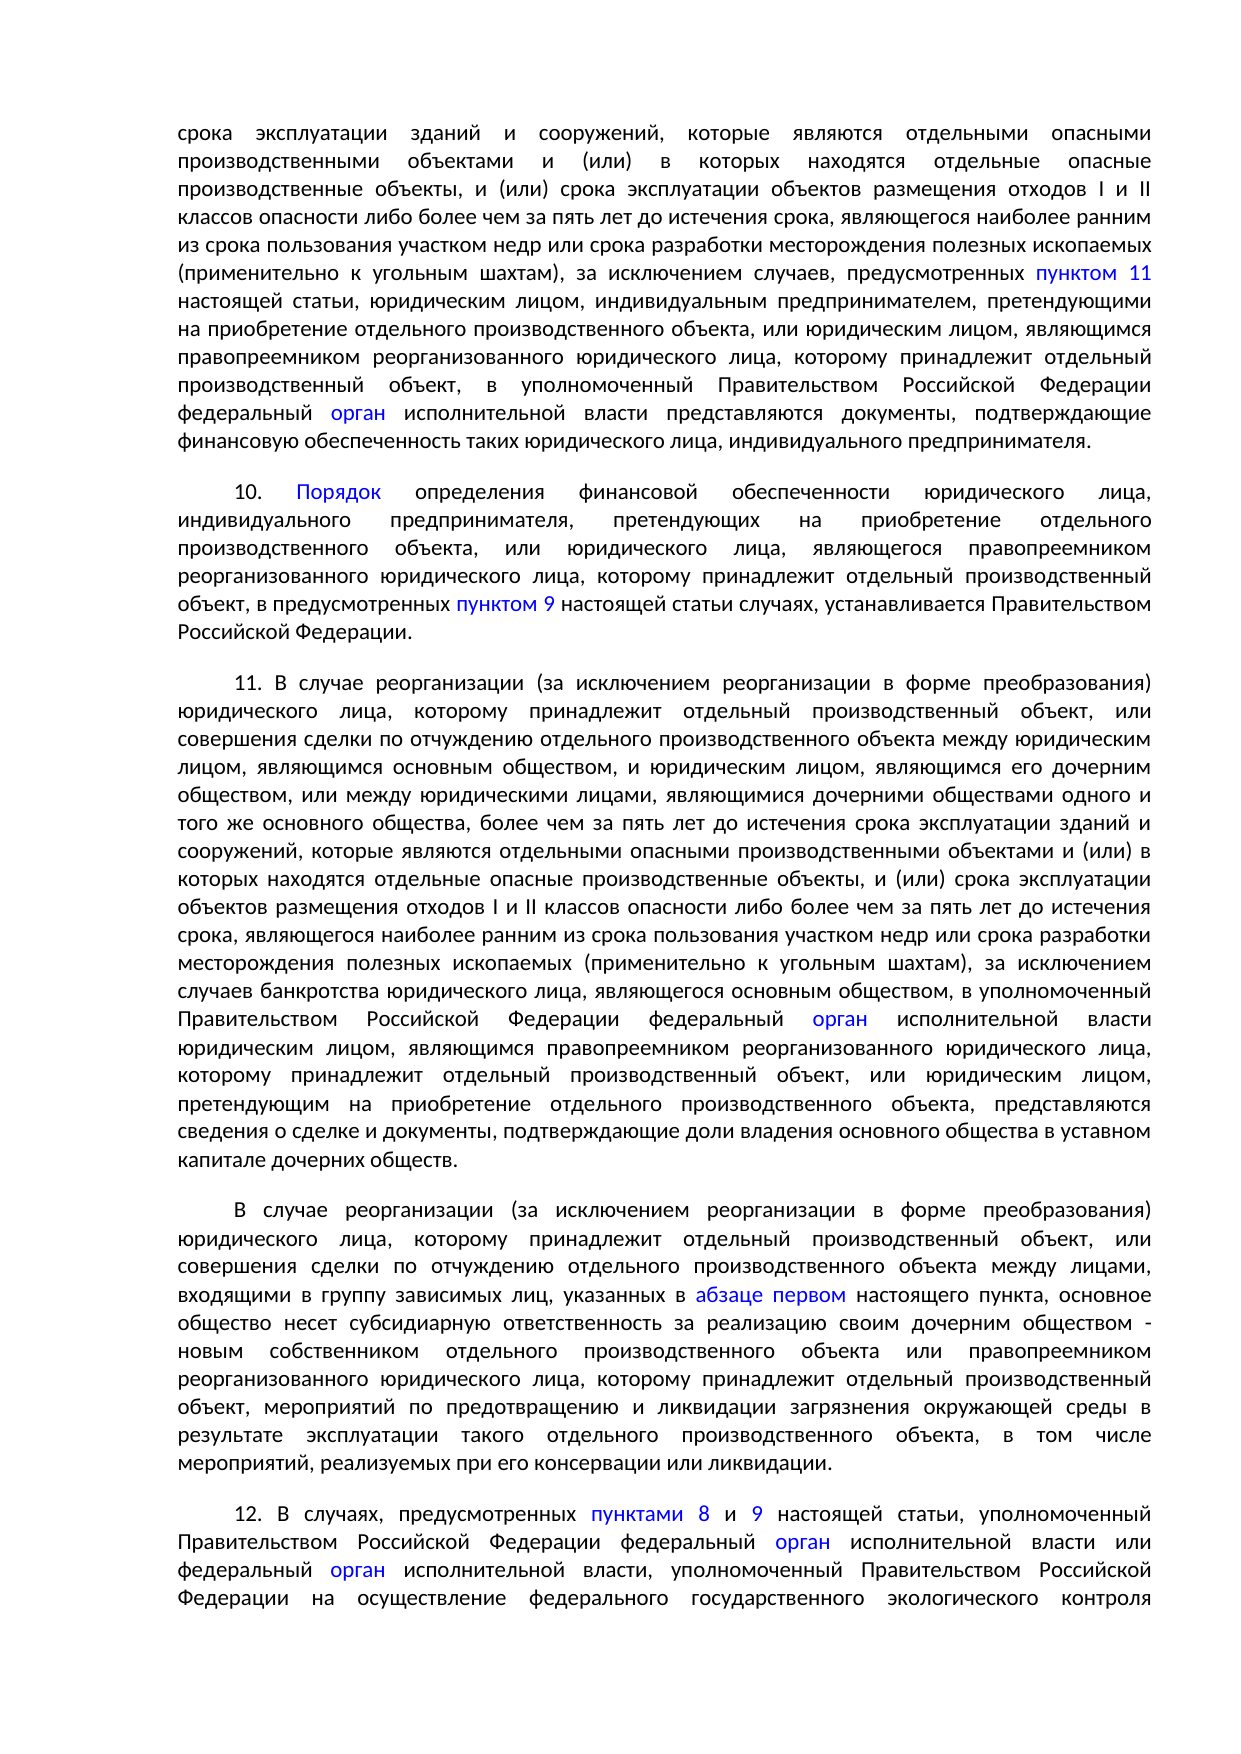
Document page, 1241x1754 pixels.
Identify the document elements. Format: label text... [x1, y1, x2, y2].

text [177, 118, 1152, 454]
text 10. Порядок определения финансовой обеспеченности юридического лица, индивидуального предпринимателя, претендующих на приобретение отдельного производственного объекта, или юридического лица, являющегося правопреемником реорганизованного юридического лица, которому принадлежит отдельный производственный объект, в предусмотренных пунктом 9 настоящей статьи случаях, устанавливается Правительством Российской Федерации. [177, 477, 1152, 645]
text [177, 1499, 1152, 1611]
text 11. В случае реорганизации (за исключением реорганизации в форме преобразования) юридического лица, которому принадлежит отдельный производственный объект, или совершения сделки по отчуждению отдельного производственного объекта между юридическим лицом, являющимся основным обществом, и юридическим лицом, являющимся его дочерним обществом, или между юридическими лицами, являющимися дочерними обществами одного и того же основного общества, более чем за пять лет до истечения срока эксплуатации зданий и сооружений, которые являются отдельными опасными производственными объектами и (или) в которых находятся отдельные опасные производственные объекты, и (или) срока эксплуатации объектов размещения отходов I и II классов опасности либо более чем за пять лет до истечения срока, являющегося наиболее ранним из срока пользования участком недр или срока разработки месторождения полезных ископаемых (применительно к угольным шахтам), за исключением случаев банкротства юридического лица, являющегося основным обществом, в уполномоченный Правительством Российской Федерации федеральный орган исполнительной власти юридическим лицом, являющимся правопреемником реорганизованного юридического лица, которому принадлежит отдельный производственный объект, или юридическим лицом, претендующим на приобретение отдельного производственного объекта, представляются сведения о сделке и документы, подтверждающие доли владения основного общества в уставном капитале дочерних обществ. [177, 668, 1152, 1173]
text В случае реорганизации (за исключением реорганизации в форме преобразования) юридического лица, которому принадлежит отдельный производственный объект, или совершения сделки по отчуждению отдельного производственного объекта между лицами, входящими в группу зависимых лиц, указанных в абзаце первом настоящего пункта, основное общество несет субсидиарную ответственность за реализацию своим дочерним обществом - новым собственником отдельного производственного объекта или правопреемником реорганизованного юридического лица, которому принадлежит отдельный производственный объект, мероприятий по предотвращению и ликвидации загрязнения окружающей среды в результате эксплуатации такого отдельного производственного объекта, в том числе мероприятий, реализуемых при его консервации или ликвидации. [177, 1196, 1152, 1476]
